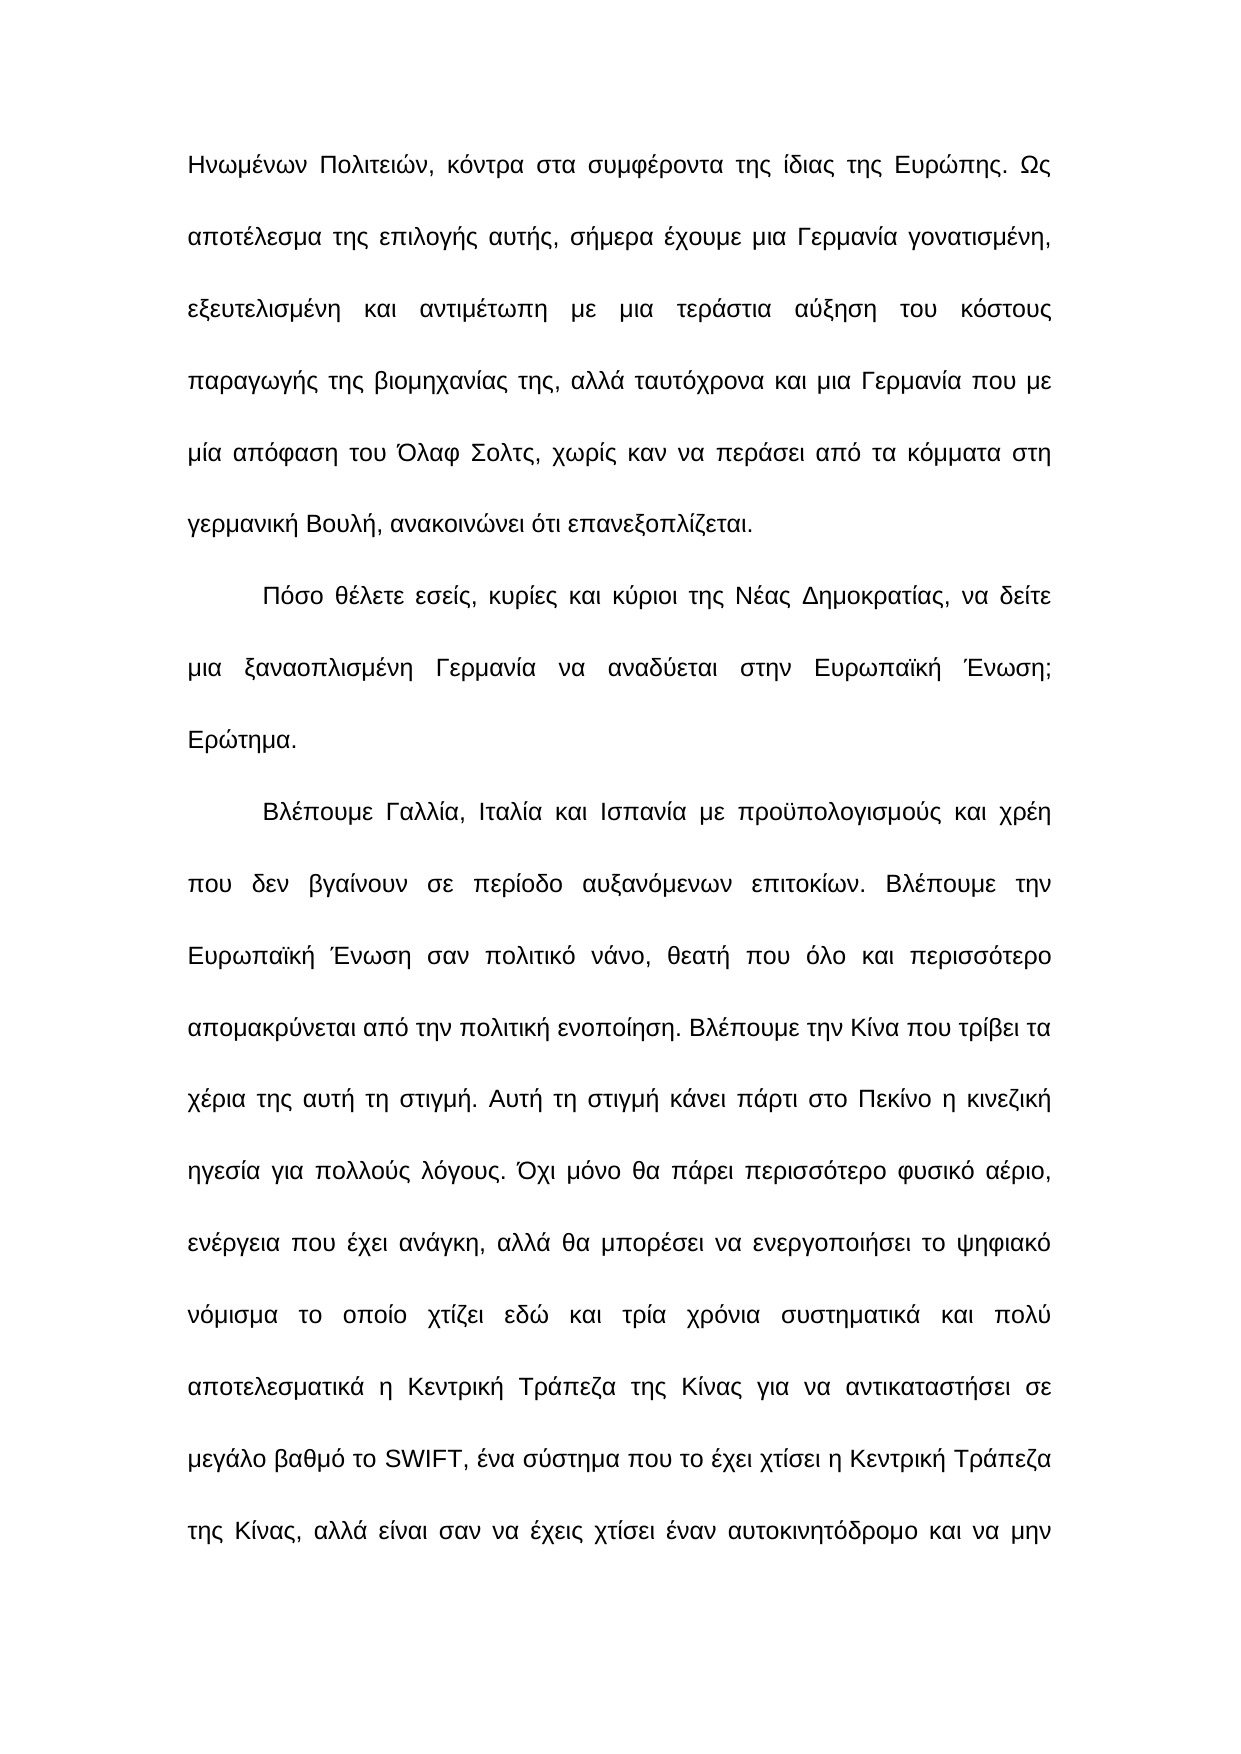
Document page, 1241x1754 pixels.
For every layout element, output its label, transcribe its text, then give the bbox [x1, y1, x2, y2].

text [187, 797, 1053, 1544]
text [187, 150, 1053, 538]
text Πόσο θέλετε εσείς, κυρίες και κύριοι της Νέας Δημοκρατίας, να δείτε μια ξαναοπλισμένη Γερμανία να αναδύεται στην Ευρωπαϊκή Ένωση; Ερώτημα. [187, 581, 1053, 754]
